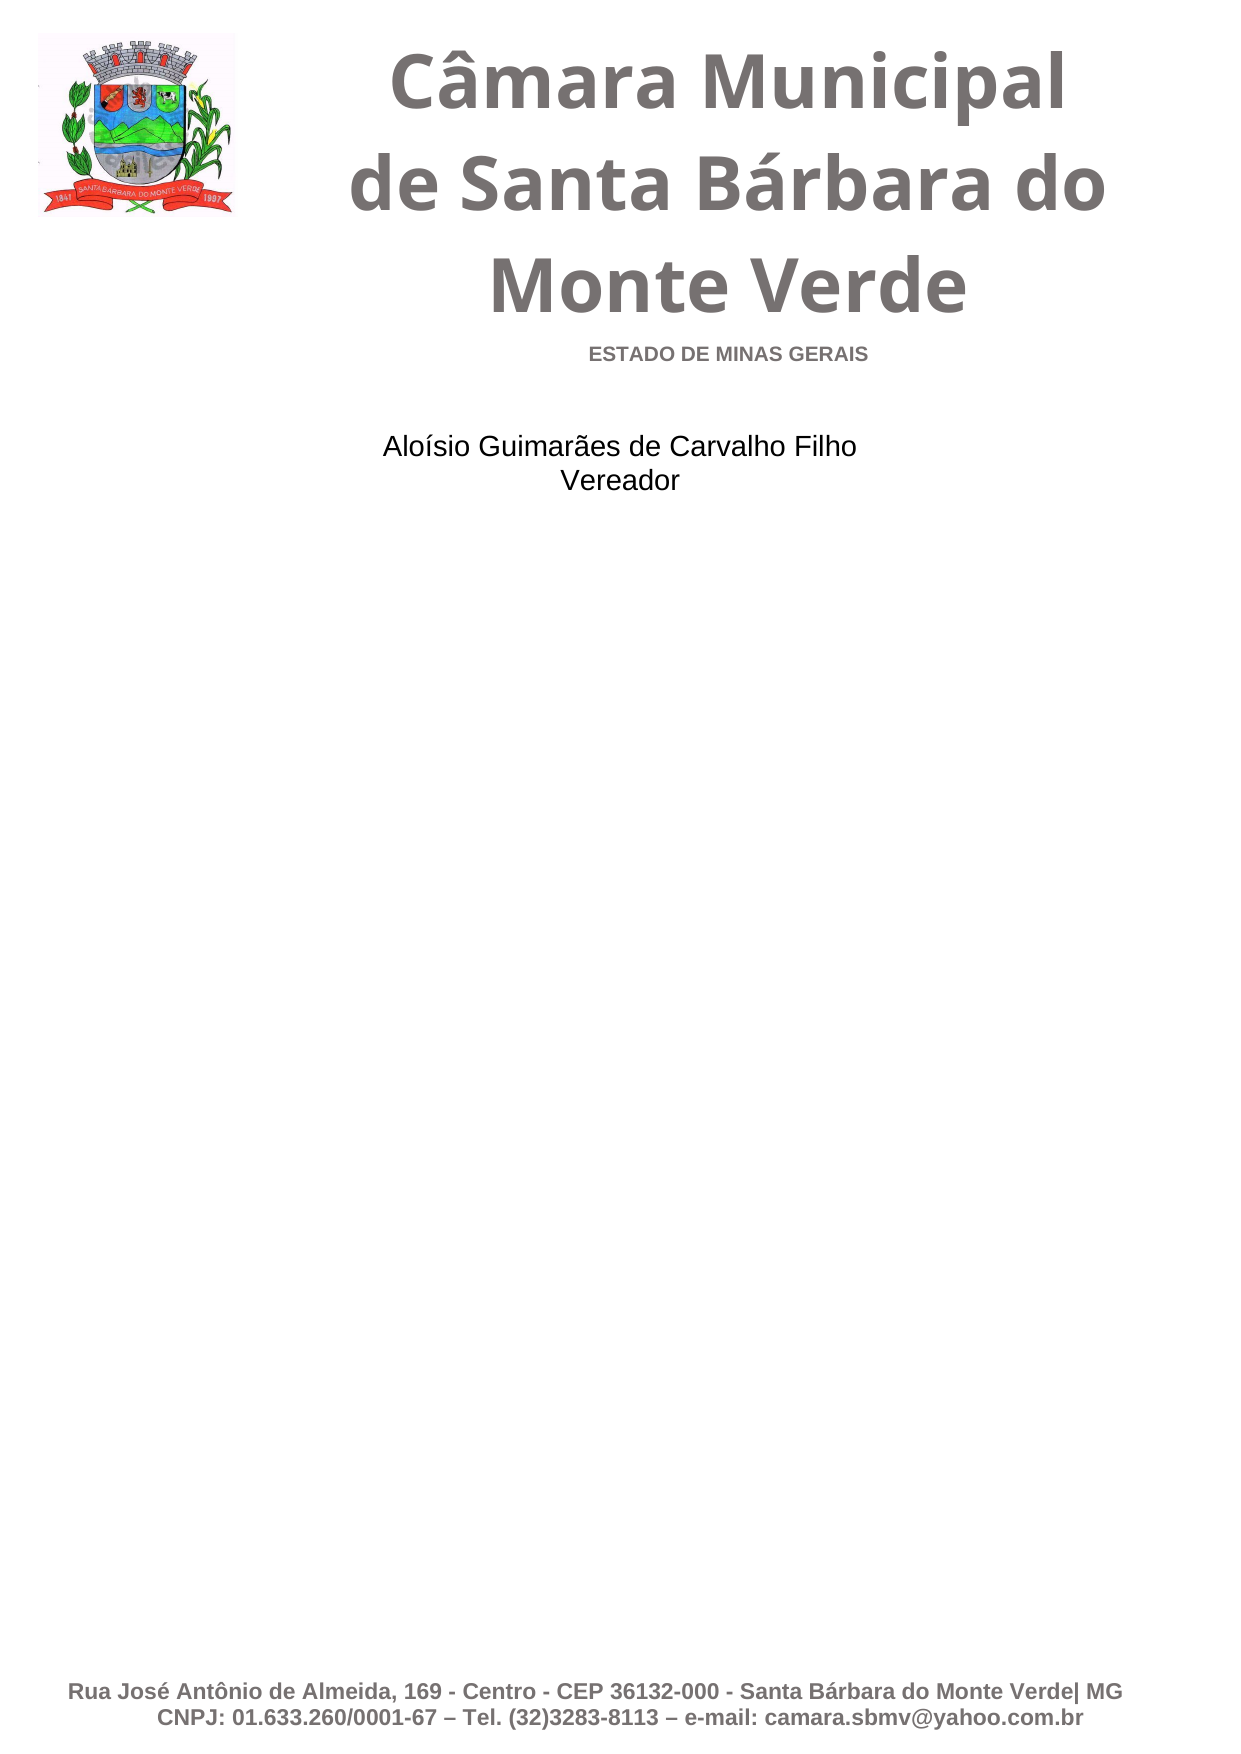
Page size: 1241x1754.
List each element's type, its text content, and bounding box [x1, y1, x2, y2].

text Aloísio Guimarães de Carvalho Filho [177, 429, 1063, 463]
text Vereador [177, 463, 1063, 496]
picture [38, 33, 238, 217]
